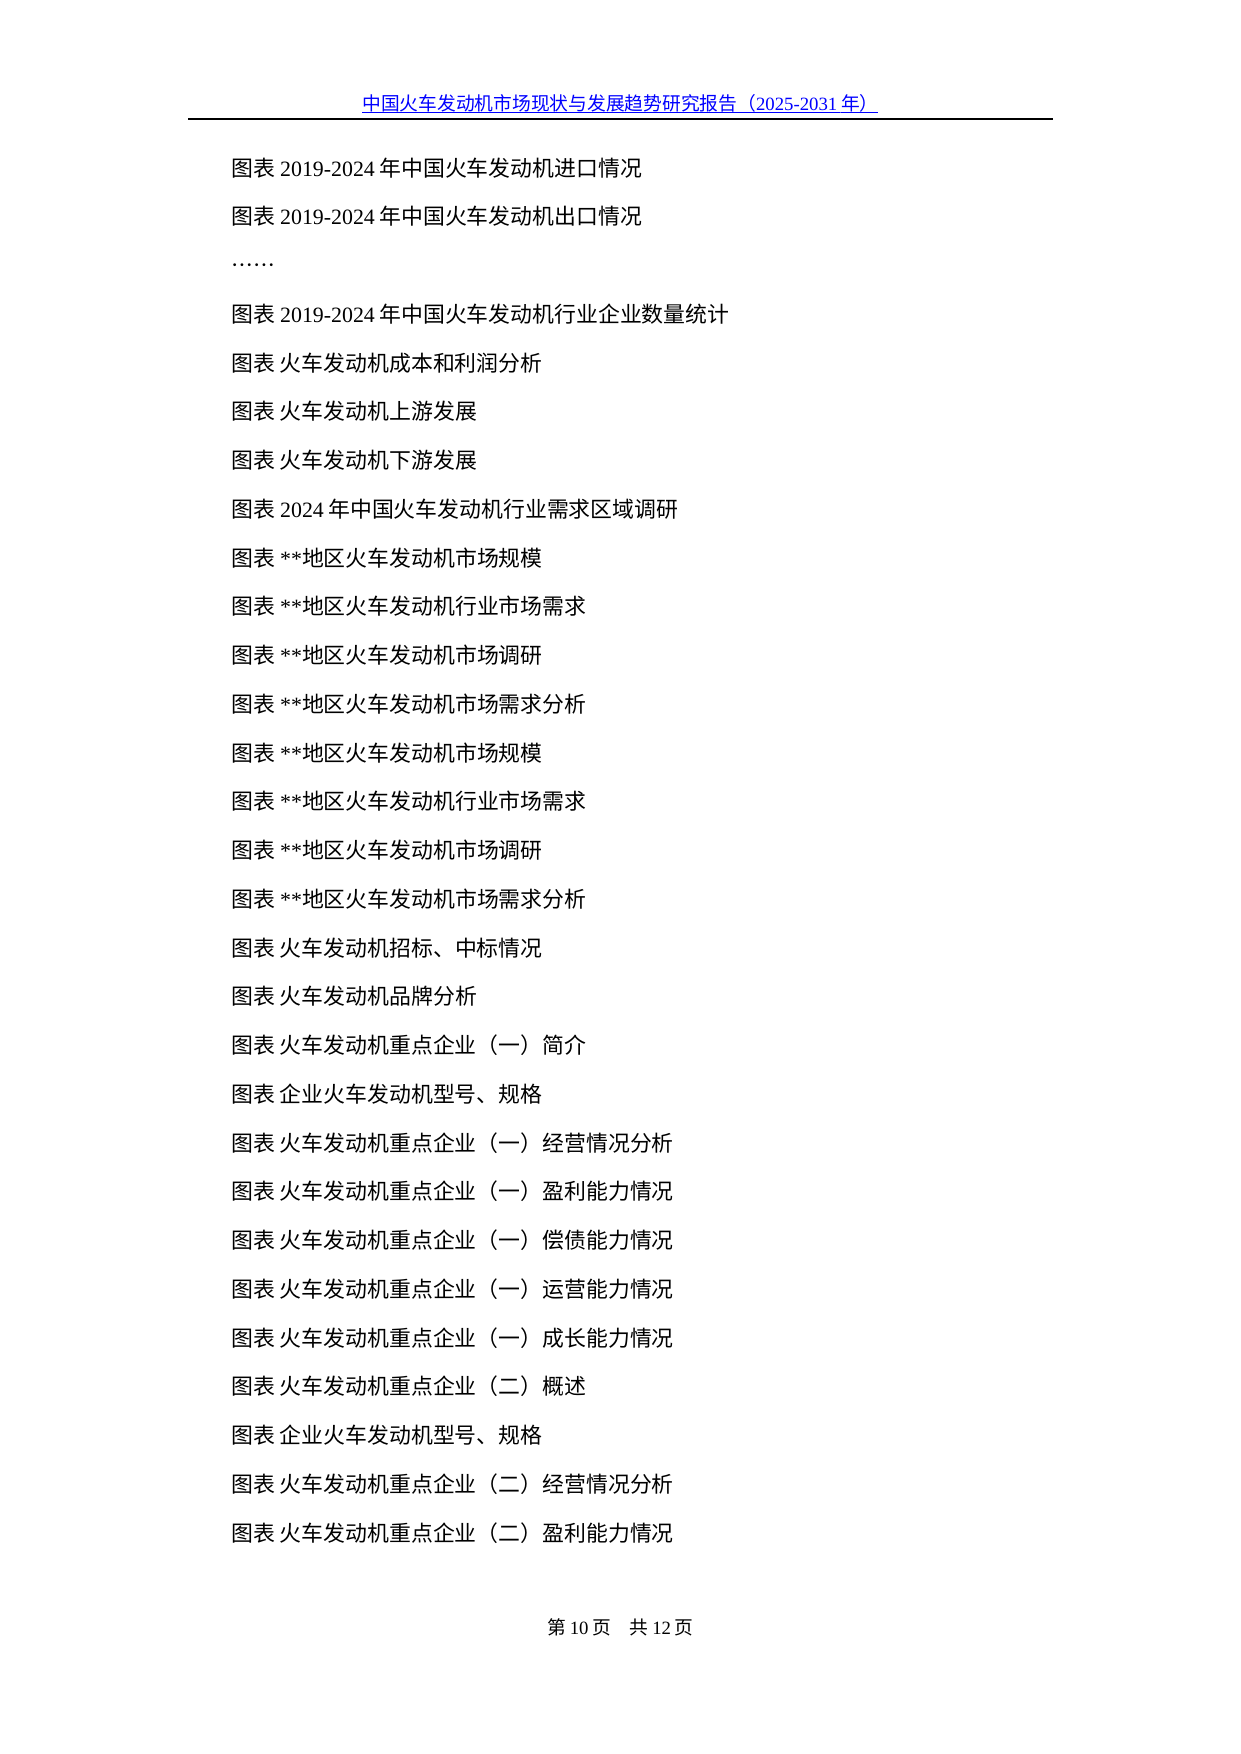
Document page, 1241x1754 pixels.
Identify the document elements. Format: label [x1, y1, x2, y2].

text [187, 150, 1053, 1548]
